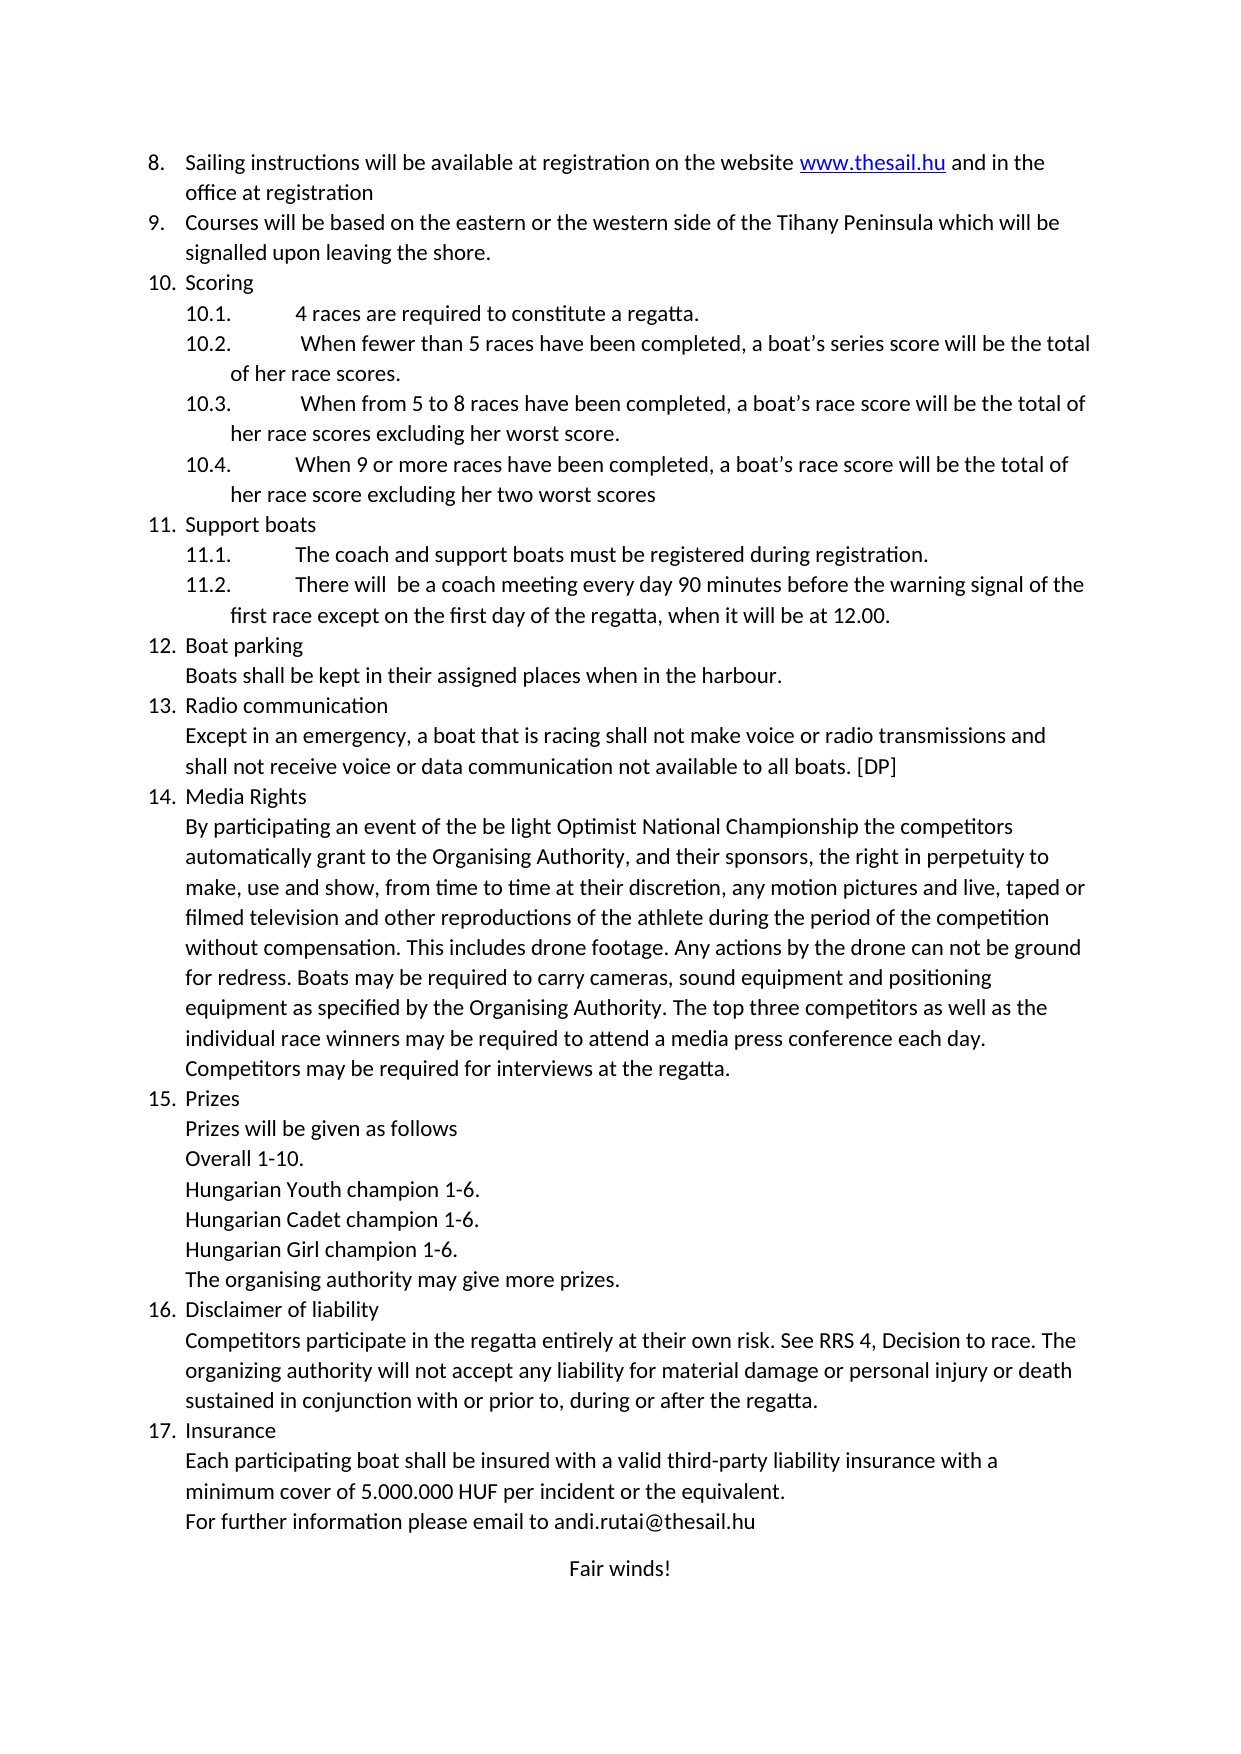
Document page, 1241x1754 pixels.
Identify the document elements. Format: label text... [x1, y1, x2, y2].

list Prizes will be given as follows [185, 1114, 1093, 1142]
list By participating an event of the be light Optimist National Championship the competitors automatically grant to the Organising Authority, and their sponsors, the right in perpetuity to make, use and show, from time to time at their discretion, any motion pictures and live, taped or filmed television and other reproductions of the athlete during the period of the competition without compensation. This includes drone footage. Any actions by the drone can not be ground for redress. Boats may be required to carry cameras, sound equipment and positioning equipment as specified by the Organising Authority. The top three competitors as well as the individual race winners may be required to attend a media press conference each day. Competitors may be required for interviews at the regatta. [185, 812, 1093, 1082]
list Hungarian Youth champion 1-6. [185, 1175, 1093, 1203]
list Hungarian Cadet champion 1-6. [185, 1205, 1093, 1233]
list Each participating boat shall be insured with a valid third-party liability insurance with a minimum cover of 5.000.000 HUF per incident or the equivalent. [185, 1447, 1093, 1505]
list There will be a coach meeting every day 90 minutes before the warning signal of the first race except on the first day of the regatta, when it will be at 12.00. [185, 571, 1093, 629]
list Media Rights [148, 782, 1093, 810]
list Sailing instructions will be available at registration on the website www.thesail.hu and in the office at registration [148, 148, 1093, 206]
list 4 races are required to constitute a regatta. [185, 299, 1093, 327]
list When fewer than 5 races have been completed, a boat’s series score will be the total of her race scores. [185, 329, 1093, 387]
list Radio communication [148, 691, 1093, 719]
list Except in an emergency, a boat that is racing shall not make voice or radio transmissions and shall not receive voice or data communication not available to all boats. [DP] [185, 722, 1093, 780]
list Support boats [148, 510, 1093, 538]
list Competitors participate in the regatta entirely at their own risk. See RRS 4, Decision to race. The organizing authority will not accept any liability for material damage or personal injury or death sustained in conjunction with or prior to, during or after the regatta. [185, 1326, 1093, 1414]
list The coach and support boats must be registered during registration. [185, 540, 1093, 568]
list When 9 or more races have been completed, a boat’s race score will be the total of her race score excluding her two worst scores [185, 450, 1093, 508]
list Hungarian Girl champion 1-6. [185, 1235, 1093, 1263]
list Insurance [148, 1416, 1093, 1444]
list Boat parking [148, 631, 1093, 659]
list Prizes [148, 1084, 1093, 1112]
list Overall 1-10. [185, 1144, 1093, 1172]
list Scoring [148, 268, 1093, 296]
list Boats shall be kept in their assigned places when in the harbour. [185, 661, 1093, 689]
list When from 5 to 8 races have been completed, a boat’s race score will be the total of her race scores excluding her worst score. [185, 389, 1093, 447]
list Disclaimer of liability [148, 1296, 1093, 1323]
list For further information please email to andi.rutai@thesail.hu [185, 1507, 1093, 1535]
text Fair winds! [148, 1554, 1093, 1582]
list The organising authority may give more prizes. [185, 1265, 1093, 1293]
list Courses will be based on the eastern or the western side of the Tihany Peninsula which will be signalled upon leaving the shore. [148, 208, 1093, 266]
